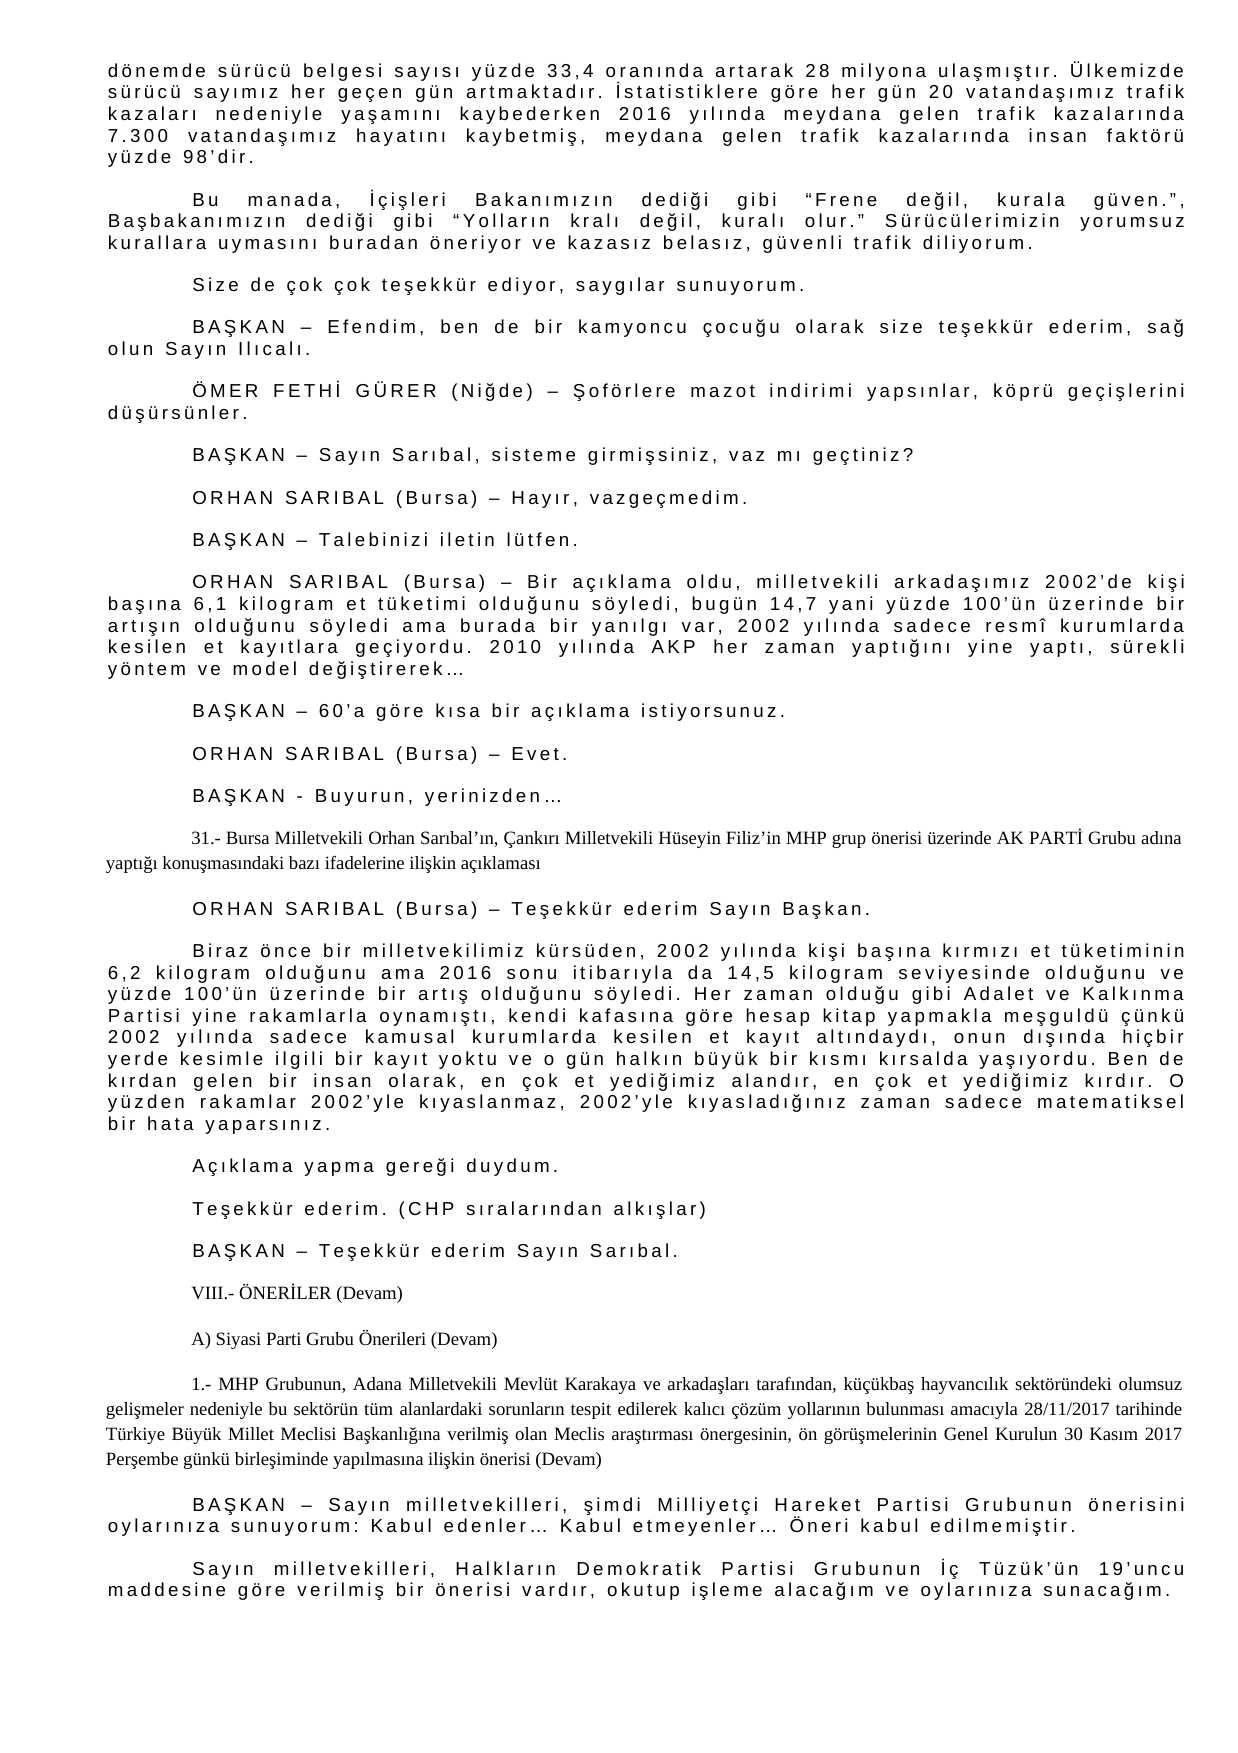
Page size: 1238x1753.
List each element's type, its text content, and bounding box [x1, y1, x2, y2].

text Açıklama yapma gereği duydum. [108, 1155, 1186, 1176]
text ORHAN SARIBAL (Bursa) – Teşekkür ederim Sayın Başkan. [108, 898, 1186, 919]
text 1.- MHP Grubunun, Adana Milletvekili Mevlüt Karakaya ve arkadaşları tarafından, küçükbaş hayvancılık sektöründeki olumsuz gelişmeler nedeniyle bu sektörün tüm alanlardaki sorunların tespit edilerek kalıcı çözüm yollarının bulunması amacıyla 28/11/2017 tarihinde Türkiye Büyük Millet Meclisi Başkanlığına verilmiş olan Meclis araştırması önergesinin, ön görüşmelerinin Genel Kurulun 30 Kasım 2017 Perşembe günkü birleşiminde yapılmasına ilişkin önerisi (Devam) [106, 1373, 1184, 1469]
text BAŞKAN - Buyurun, yerinizden… [108, 785, 1186, 806]
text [108, 60, 1186, 167]
text ORHAN SARIBAL (Bursa) – Hayır, vazgeçmedim. [108, 487, 1186, 508]
text BAŞKAN – 60’a göre kısa bir açıklama istiyorsunuz. [108, 700, 1186, 722]
text ORHAN SARIBAL (Bursa) – Bir açıklama oldu, milletvekili arkadaşımız 2002’de kişi başına 6,1 kilogram et tüketimi olduğunu söyledi, bugün 14,7 yani yüzde 100’ün üzerinde bir artışın olduğunu söyledi ama burada bir yanılgı var, 2002 yılında sadece resmî kurumlarda kesilen et kayıtlara geçiyordu. 2010 yılında AKP her zaman yaptığını yine yaptı, sürekli yöntem ve model değiştirerek… [108, 571, 1186, 679]
text A) Siyasi Parti Grubu Önerileri (Devam) [106, 1328, 1184, 1349]
text ORHAN SARIBAL (Bursa) – Evet. [108, 742, 1186, 764]
text BAŞKAN – Talebinizi iletin lütfen. [108, 529, 1186, 551]
text Teşekkür ederim. (CHP sıralarından alkışlar) [108, 1197, 1186, 1219]
text Bu manada, İçişleri Bakanımızın dediği gibi “Frene değil, kurala güven.”, Başbakanımızın dediği gibi “Yolların kralı değil, kuralı olur.” Sürücülerimizin yorumsuz kurallara uymasını buradan öneriyor ve kazasız belasız, güvenli trafik diliyorum. [108, 188, 1186, 253]
text BAŞKAN – Teşekkür ederim Sayın Sarıbal. [108, 1240, 1186, 1261]
text 31.- Bursa Milletvekili Orhan Sarıbal’ın, Çankırı Milletvekili Hüseyin Filiz’in MHP grup önerisi üzerinde AK PARTİ Grubu adına yaptığı konuşmasındaki bazı ifadelerine ilişkin açıklaması [106, 827, 1184, 873]
text Biraz önce bir milletvekilimiz kürsüden, 2002 yılında kişi başına kırmızı et tüketiminin 6,2 kilogram olduğunu ama 2016 sonu itibarıyla da 14,5 kilogram seviyesinde olduğunu ve yüzde 100’ün üzerinde bir artış olduğunu söyledi. Her zaman olduğu gibi Adalet ve Kalkınma Partisi yine rakamlarla oynamıştı, kendi kafasına göre hesap kitap yapmakla meşguldü çünkü 2002 yılında sadece kamusal kurumlarda kesilen et kayıt altındaydı, onun dışında hiçbir yerde kesimle ilgili bir kayıt yoktu ve o gün halkın büyük bir kısmı kırsalda yaşıyordu. Ben de kırdan gelen bir insan olarak, en çok et yediğimiz alandır, en çok et yediğimiz kırdır. O yüzden rakamlar 2002’yle kıyaslanmaz, 2002’yle kıyasladığınız zaman sadece matematiksel bir hata yaparsınız. [108, 940, 1186, 1134]
text BAŞKAN – Efendim, ben de bir kamyoncu çocuğu olarak size teşekkür ederim, sağ olun Sayın Ilıcalı. [108, 316, 1186, 359]
text Size de çok çok teşekkür ediyor, saygılar sunuyorum. [108, 274, 1186, 295]
text BAŞKAN – Sayın milletvekilleri, şimdi Milliyetçi Hareket Partisi Grubunun önerisini oylarınıza sunuyorum: Kabul edenler… Kabul etmeyenler… Öneri kabul edilmemiştir. [108, 1493, 1186, 1536]
text ÖMER FETHİ GÜRER (Niğde) – Şoförlere mazot indirimi yapsınlar, köprü geçişlerini düşürsünler. [108, 380, 1186, 423]
text BAŞKAN – Sayın Sarıbal, sisteme girmişsiniz, vaz mı geçtiniz? [108, 444, 1186, 466]
text Sayın milletvekilleri, Halkların Demokratik Partisi Grubunun İç Tüzük’ün 19’uncu maddesine göre verilmiş bir önerisi vardır, okutup işleme alacağım ve oylarınıza sunacağım. [108, 1557, 1186, 1600]
text VIII.- ÖNERİLER (Devam) [106, 1282, 1184, 1304]
